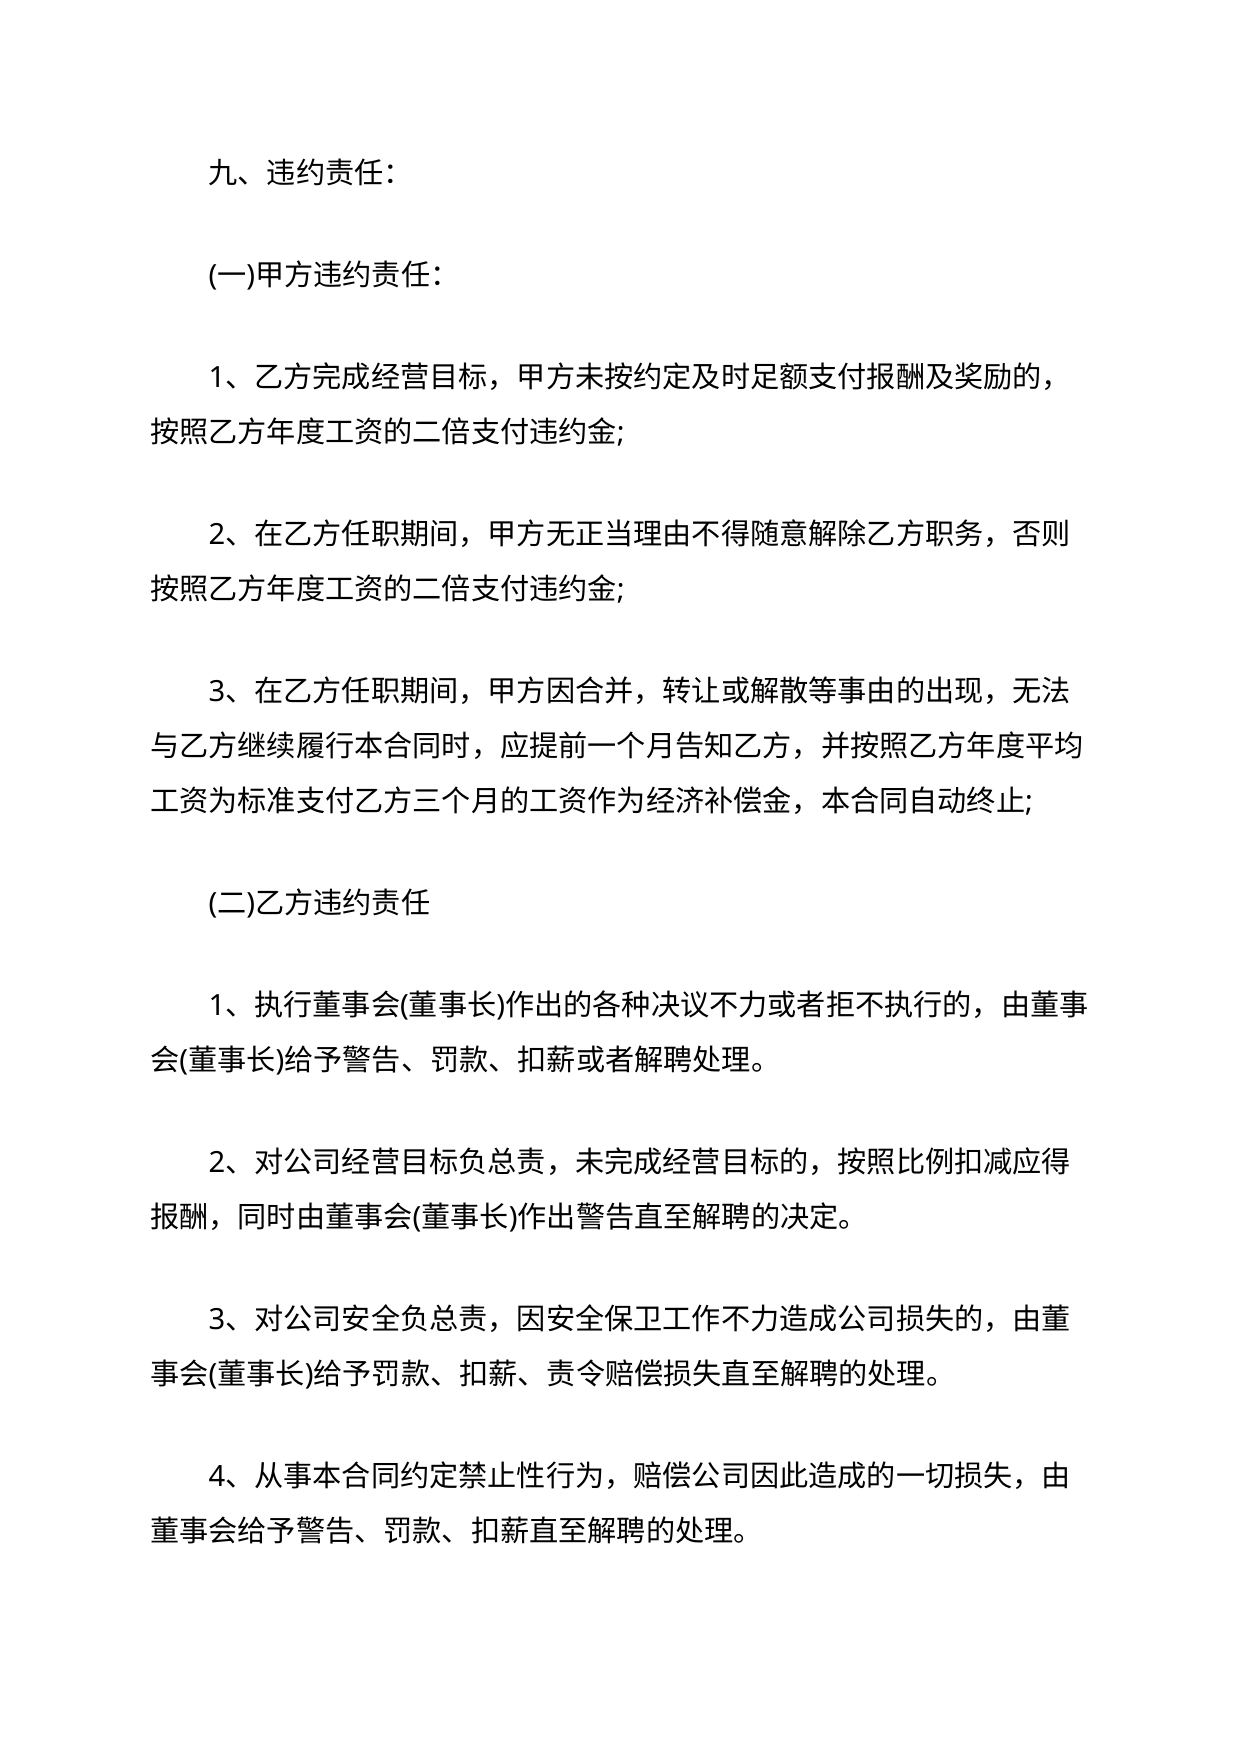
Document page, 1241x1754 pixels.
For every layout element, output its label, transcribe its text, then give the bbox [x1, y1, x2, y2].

text 九、违约责任： [150, 150, 1090, 192]
text 3、在乙方任职期间，甲方因合并，转让或解散等事由的出现，无法与乙方继续履行本合同时，应提前一个月告知乙方，并按照乙方年度平均工资为标准支付乙方三个月的工资作为经济补偿金，本合同自动终止; [150, 668, 1090, 820]
text 4、从事本合同约定禁止性行为，赔偿公司因此造成的一切损失，由董事会给予警告、罚款、扣薪直至解聘的处理。 [150, 1452, 1090, 1550]
text (一)甲方违约责任： [150, 252, 1090, 294]
text 1、乙方完成经营目标，甲方未按约定及时足额支付报酬及奖励的，按照乙方年度工资的二倍支付违约金; [150, 354, 1090, 451]
text (二)乙方违约责任 [150, 879, 1090, 922]
text 3、对公司安全负总责，因安全保卫工作不力造成公司损失的，由董事会(董事长)给予罚款、扣薪、责令赔偿损失直至解聘的处理。 [150, 1296, 1090, 1393]
text 2、对公司经营目标负总责，未完成经营目标的，按照比例扣减应得报酬，同时由董事会(董事长)作出警告直至解聘的决定。 [150, 1138, 1090, 1236]
text 2、在乙方任职期间，甲方无正当理由不得随意解除乙方职务，否则按照乙方年度工资的二倍支付违约金; [150, 511, 1090, 608]
text 1、执行董事会(董事长)作出的各种决议不力或者拒不执行的，由董事会(董事长)给予警告、罚款、扣薪或者解聘处理。 [150, 982, 1090, 1079]
